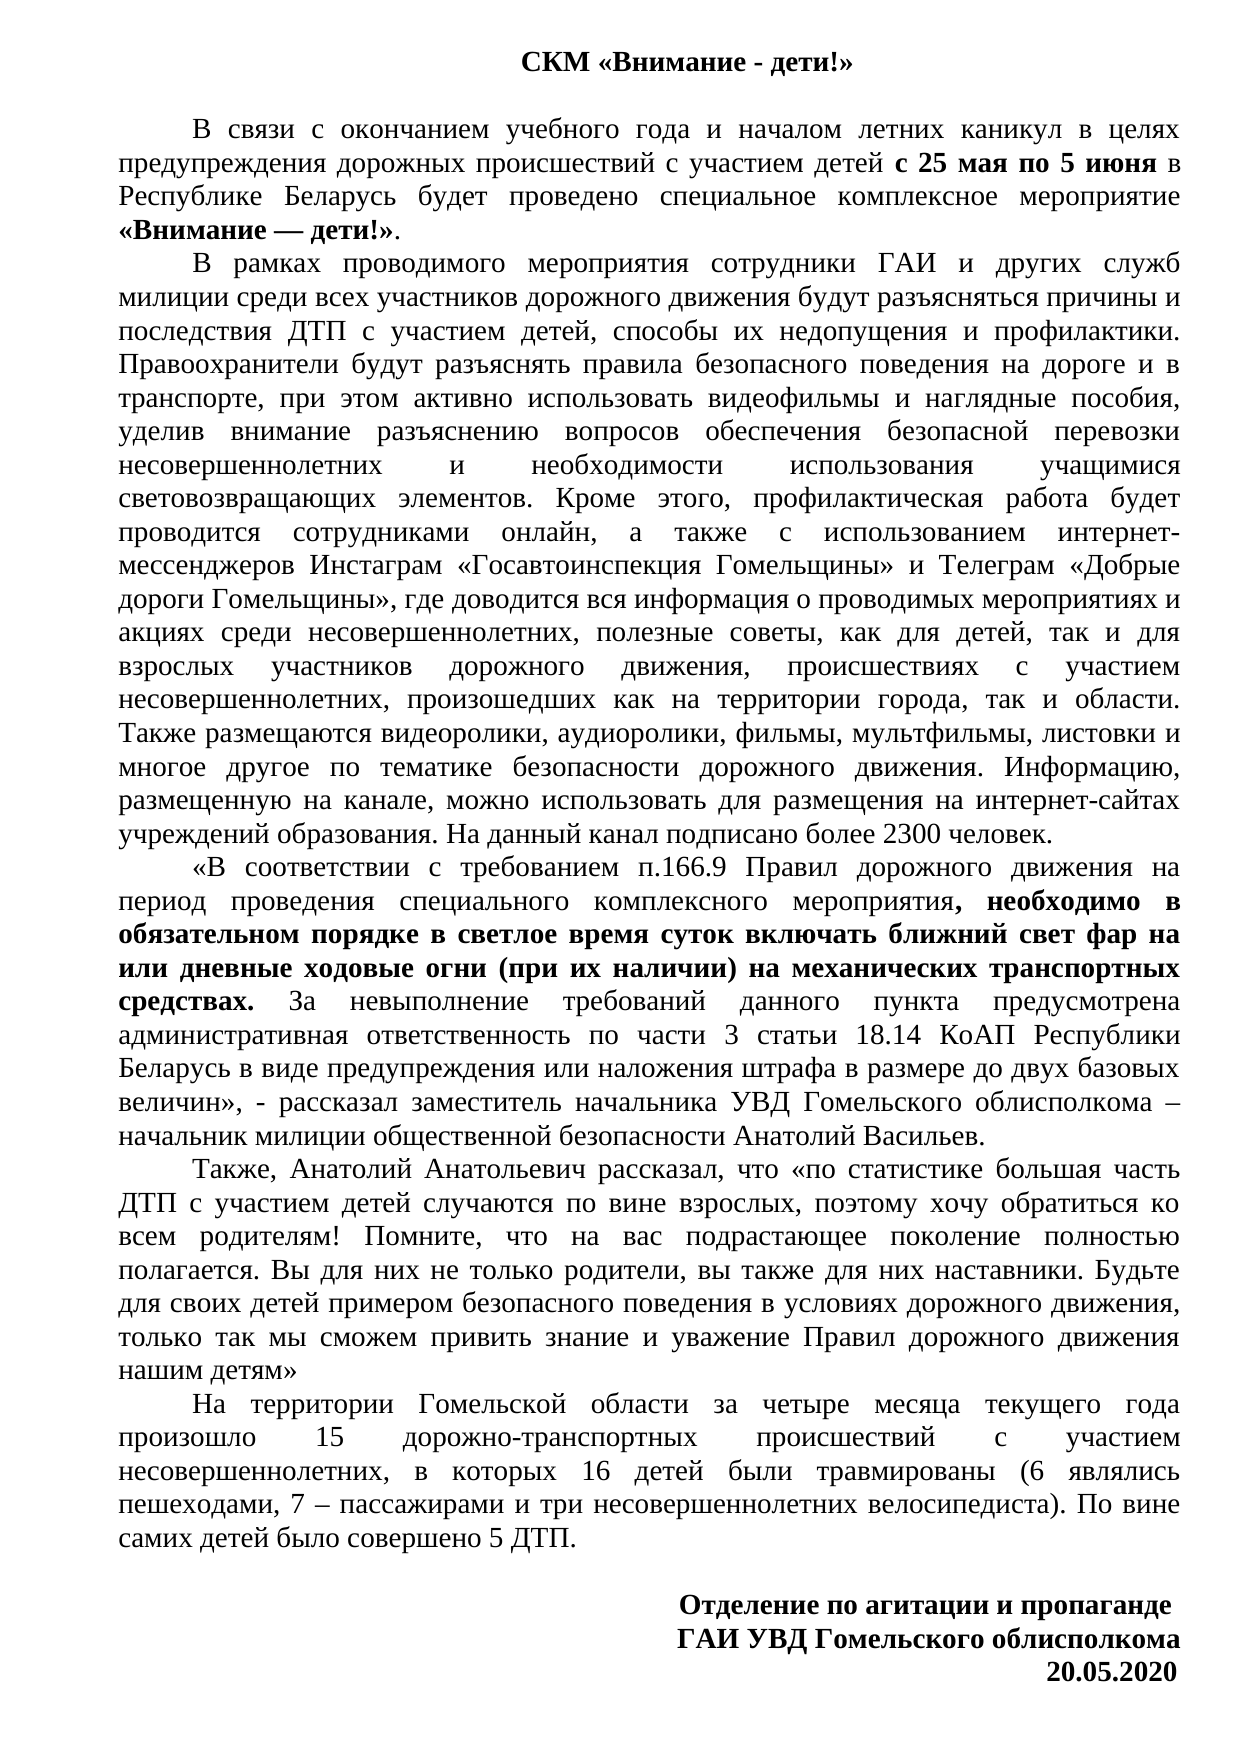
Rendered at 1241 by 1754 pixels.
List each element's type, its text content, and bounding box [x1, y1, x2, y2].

text 20.05.2020 [929, 1654, 1181, 1688]
text В связи с окончанием учебного года и началом летних каникул в целях предупреждения дорожных происшествий с участием детей с 25 мая по 5 июня в Республике Беларусь будет проведено специальное комплексное мероприятие «Внимание — дети!». [118, 111, 1181, 246]
text Также, Анатолий Анатольевич рассказал, что «по статистике большая часть ДТП с участием детей случаются по вине взрослых, поэтому хочу обратиться ко всем родителям! Помните, что на вас подрастающее поколение полностью полагается. Вы для них не только родители, вы также для них наставники. Будьте для своих детей примером безопасного поведения в условиях дорожного движения, только так мы сможем привить знание и уважение Правил дорожного движения нашим детям» [118, 1151, 1181, 1386]
text На территории Гомельской области за четыре месяца текущего года произошло 15 дорожно-транспортных происшествий с участием несовершеннолетних, в которых 16 детей были травмированы (6 являлись пешеходами, 7 – пассажирами и три несовершеннолетних велосипедиста). По вине самих детей было совершено 5 ДТП. [118, 1386, 1181, 1554]
text «В соответствии с требованием п.166.9 Правил дорожного движения на период проведения специального комплексного мероприятия, необходимо в обязательном порядке в светлое время суток включать ближний свет фар на или дневные ходовые огни (при их наличии) на механических транспортных средствах. За невыполнение требований данного пункта предусмотрена административная ответственность по части 3 статьи 18.14 КоАП Республики Беларусь в виде предупреждения или наложения штрафа в размере до двух базовых величин», - рассказал заместитель начальника УВД Гомельского облисполкома – начальник милиции общественной безопасности Анатолий Васильев. [118, 849, 1181, 1151]
text ГАИ УВД Гомельского облисполкома [487, 1621, 1181, 1654]
text Отделение по агитации и пропаганде [413, 1587, 1181, 1621]
text В рамках проводимого мероприятия сотрудники ГАИ и других служб милиции среди всех участников дорожного движения будут разъясняться причины и последствия ДТП с участием детей, способы их недопущения и профилактики. Правоохранители будут разъяснять правила безопасного поведения на дороге и в транспорте, при этом активно использовать видеофильмы и наглядные пособия, уделив внимание разъяснению вопросов обеспечения безопасной перевозки несовершеннолетних и необходимости использования учащимися световозвращающих элементов. Кроме этого, профилактическая работа будет проводится сотрудниками онлайн, а также с использованием интернет-мессенджеров Инстаграм «Госавтоинспекция Гомельщины» и Телеграм «Добрые дороги Гомельщины», где доводится вся информация о проводимых мероприятиях и акциях среди несовершеннолетних, полезные советы, как для детей, так и для взрослых участников дорожного движения, происшествиях с участием несовершеннолетних, произошедших как на территории города, так и области. Также размещаются видеоролики, аудиоролики, фильмы, мультфильмы, листовки и многое другое по тематике безопасности дорожного движения. Информацию, размещенную на канале, можно использовать для размещения на интернет-сайтах учреждений образования. На данный канал подписано более 2300 человек. [118, 246, 1181, 849]
text СКМ «Внимание - дети!» [118, 44, 1181, 78]
